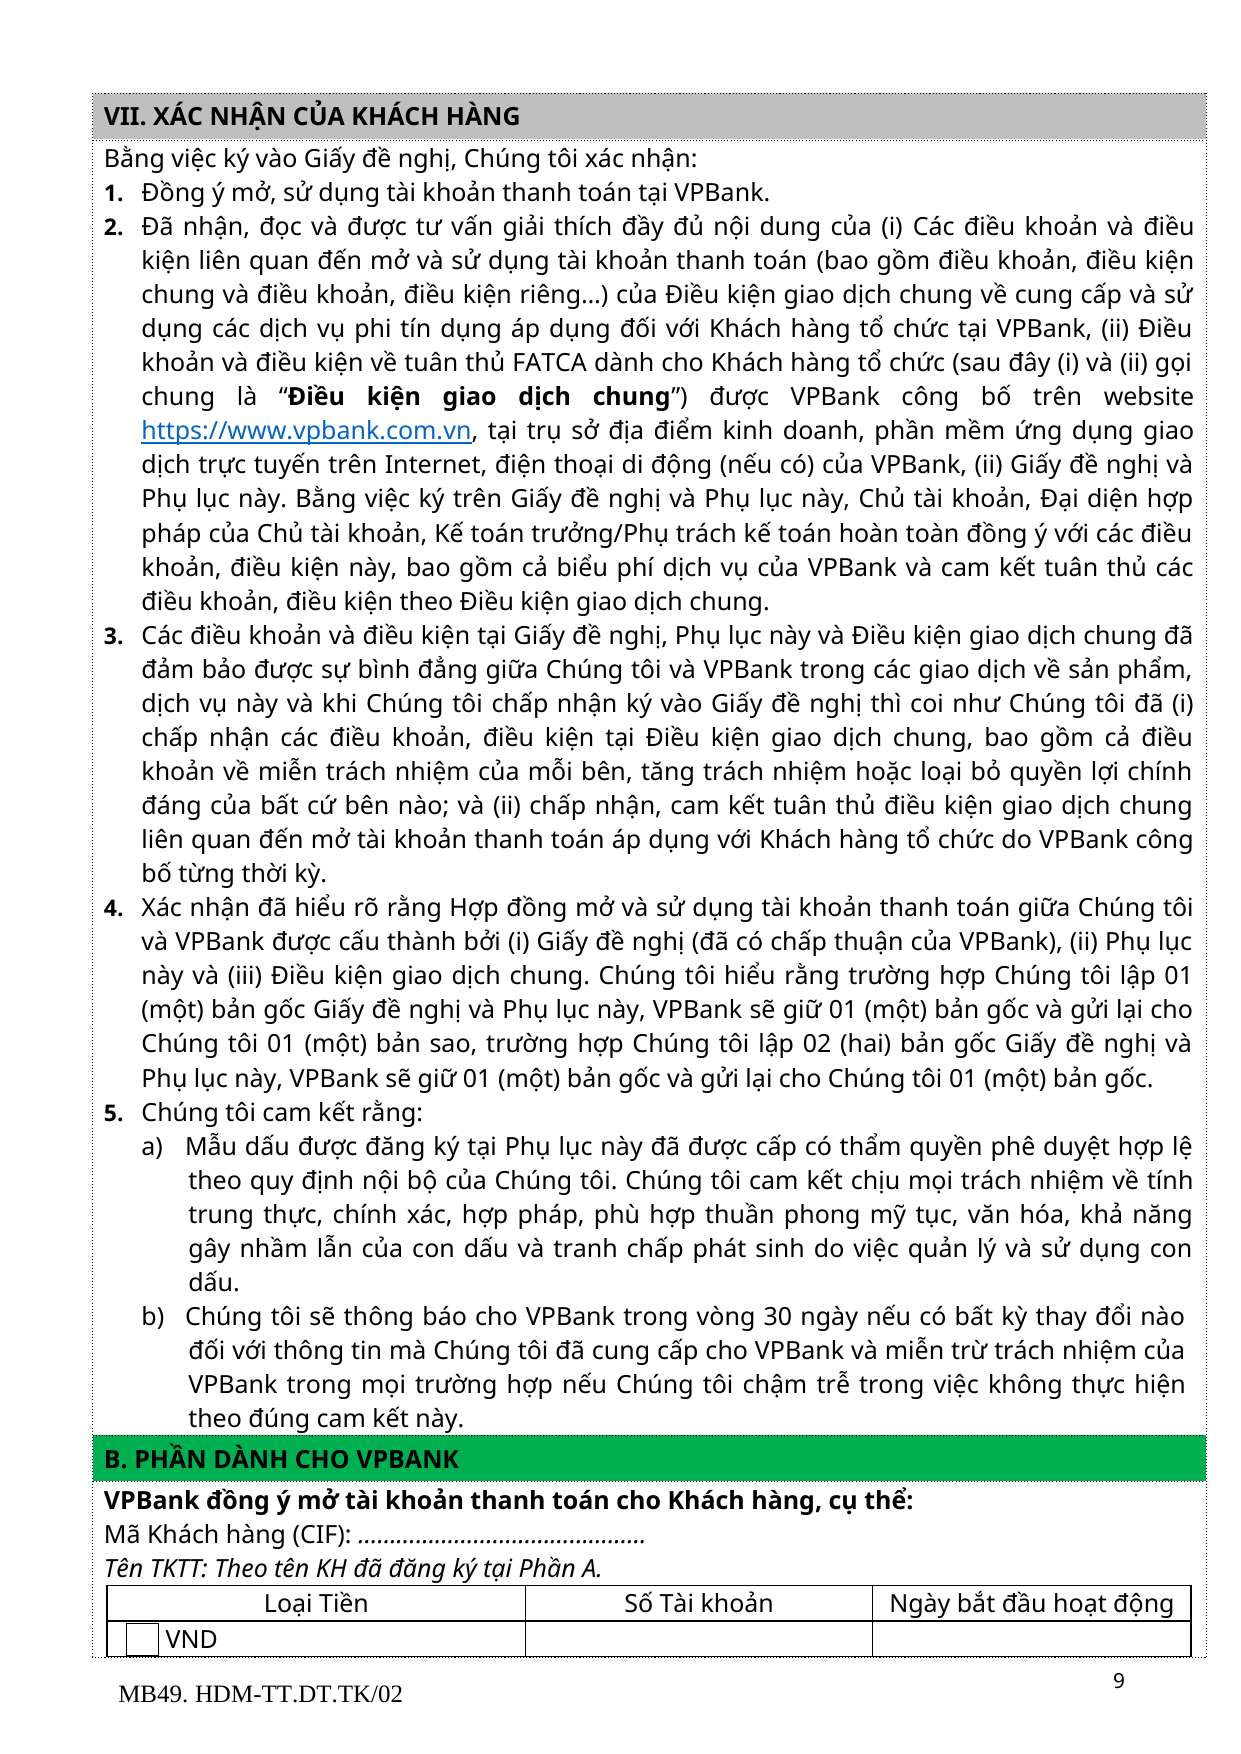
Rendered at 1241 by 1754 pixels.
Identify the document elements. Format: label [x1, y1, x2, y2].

table_cell [81, 59, 1212, 1658]
